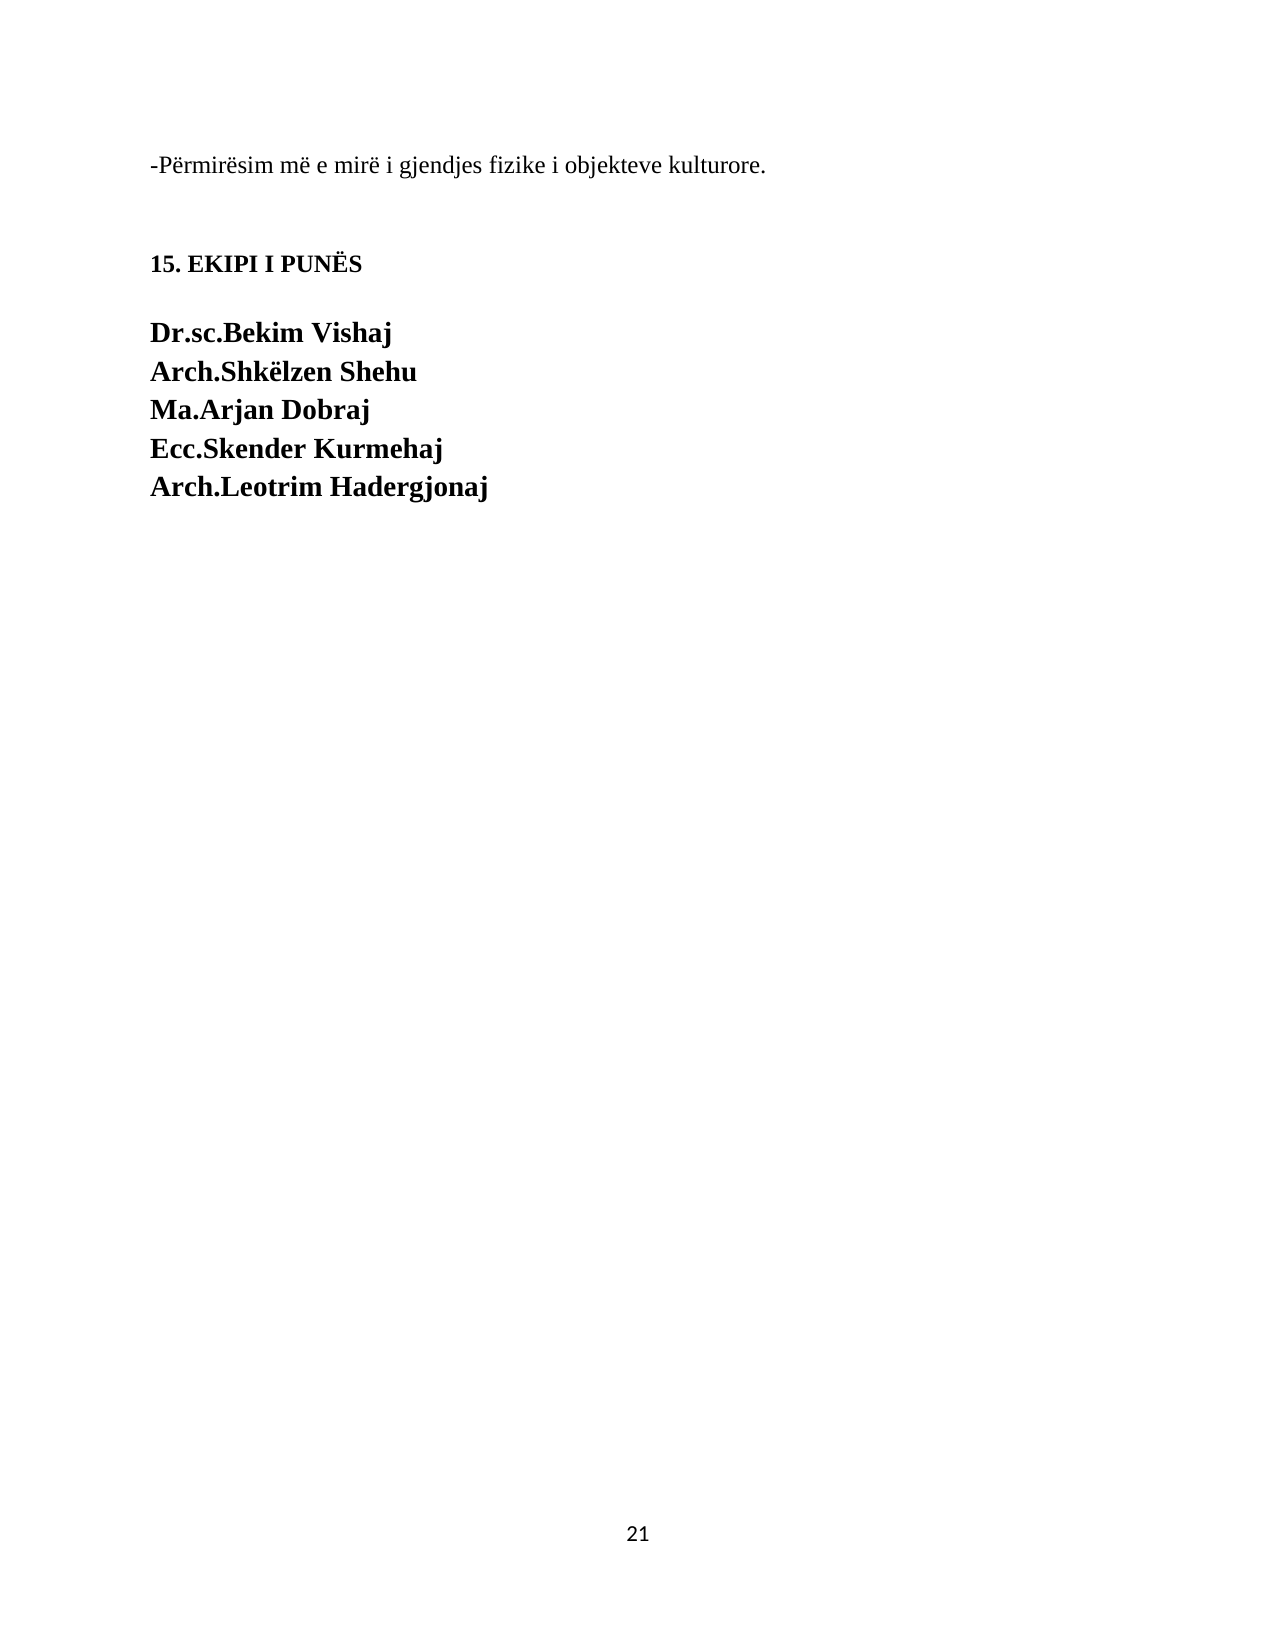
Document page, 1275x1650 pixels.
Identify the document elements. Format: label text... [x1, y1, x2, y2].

text -Përmirësim më e mirë i gjendjes fizike i objekteve kulturore. [150, 150, 1125, 179]
text Arch.Shkëlzen Shehu [150, 354, 1125, 387]
text Arch.Leotrim Hadergjonaj [150, 469, 1125, 503]
text 15. EKIPI I PUNËS [150, 249, 1125, 278]
text Dr.sc.Bekim Vishaj [150, 315, 1125, 349]
text Ecc.Skender Kurmehaj [150, 431, 1125, 464]
text Ma.Arjan Dobraj [150, 392, 1125, 426]
